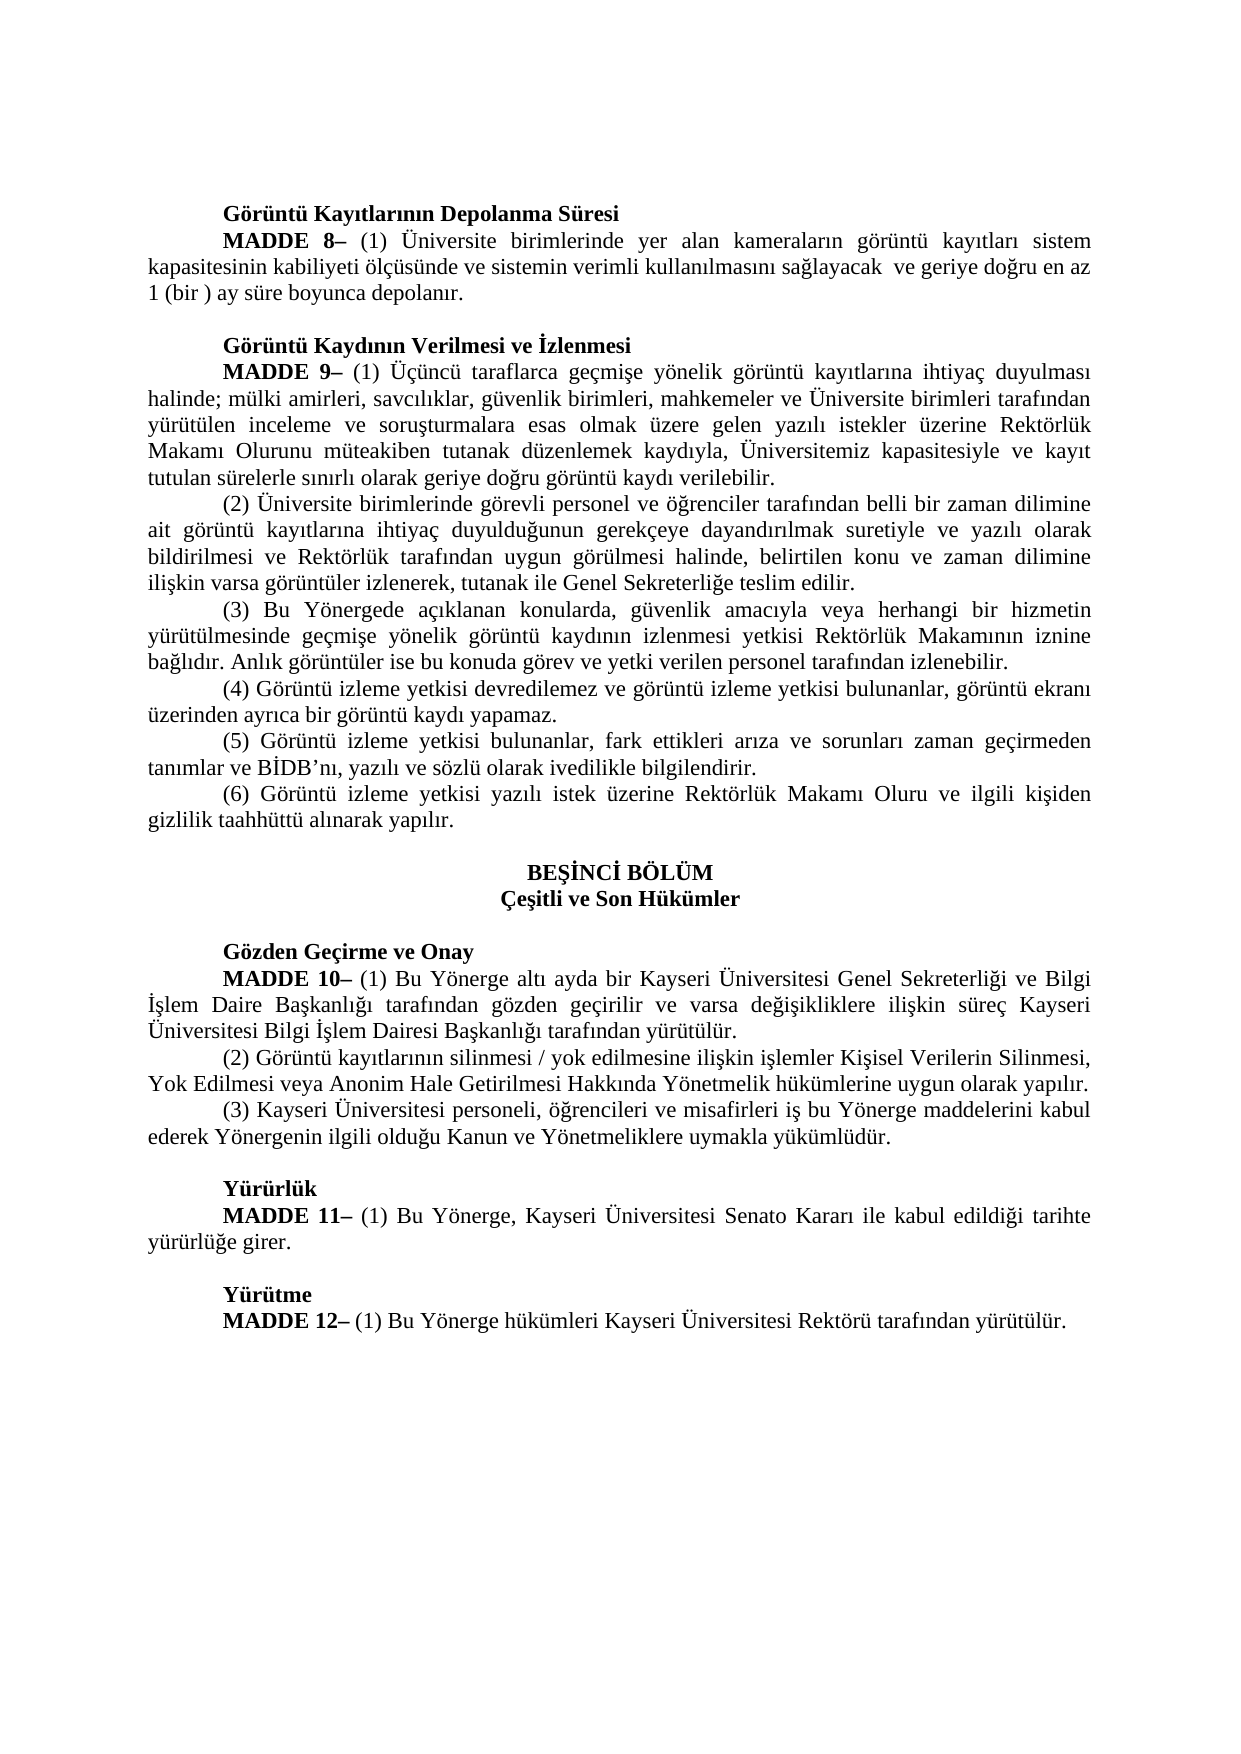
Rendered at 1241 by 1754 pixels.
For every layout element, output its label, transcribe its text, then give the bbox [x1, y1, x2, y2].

text MADDE 11– (1) Bu Yönerge, Kayseri Üniversitesi Senato Kararı ile kabul edildiği tarihte yürürlüğe girer. [148, 1202, 1093, 1254]
text Gözden Geçirme ve Onay [148, 938, 1093, 964]
text Görüntü Kaydının Verilmesi ve İzlenmesi [148, 332, 1093, 358]
text (2) Görüntü kayıtlarının silinmesi / yok edilmesine ilişkin işlemler Kişisel Verilerin Silinmesi, Yok Edilmesi veya Anonim Hale Getirilmesi Hakkında Yönetmelik hükümlerine uygun olarak yapılır. [148, 1044, 1093, 1096]
text MADDE 8– (1) Üniversite birimlerinde yer alan kameraların görüntü kayıtları sistem kapasitesinin kabiliyeti ölçüsünde ve sistemin verimli kullanılmasını sağlayacak ve geriye doğru en az 1 (bir ) ay süre boyunca depolanır. [148, 227, 1093, 306]
text Yürürlük [148, 1175, 1093, 1202]
text (2) Üniversite birimlerinde görevli personel ve öğrenciler tarafından belli bir zaman dilimine ait görüntü kayıtlarına ihtiyaç duyulduğunun gerekçeye dayandırılmak suretiyle ve yazılı olarak bildirilmesi ve Rektörlük tarafından uygun görülmesi halinde, belirtilen konu ve zaman dilimine ilişkin varsa görüntüler izlenerek, tutanak ile Genel Sekreterliğe teslim edilir. [148, 490, 1093, 596]
text (6) Görüntü izleme yetkisi yazılı istek üzerine Rektörlük Makamı Oluru ve ilgili kişiden gizlilik taahhüttü alınarak yapılır. [148, 780, 1093, 833]
text (5) Görüntü izleme yetkisi bulunanlar, fark ettikleri arıza ve sorunları zaman geçirmeden tanımlar ve BİDB’nı, yazılı ve sözlü olarak ivedilikle bilgilendirir. [148, 727, 1093, 780]
text (3) Bu Yönergede açıklanan konularda, güvenlik amacıyla veya herhangi bir hizmetin yürütülmesinde geçmişe yönelik görüntü kaydının izlenmesi yetkisi Rektörlük Makamının iznine bağlıdır. Anlık görüntüler ise bu konuda görev ve yetki verilen personel tarafından izlenebilir. [148, 596, 1093, 675]
text BEŞİNCİ BÖLÜM [148, 859, 1093, 886]
text Çeşitli ve Son Hükümler [148, 886, 1093, 912]
text Yürütme [148, 1281, 1093, 1307]
text MADDE 9– (1) Üçüncü taraflarca geçmişe yönelik görüntü kayıtlarına ihtiyaç duyulması halinde; mülki amirleri, savcılıklar, güvenlik birimleri, mahkemeler ve Üniversite birimleri tarafından yürütülen inceleme ve soruşturmalara esas olmak üzere gelen yazılı istekler üzerine Rektörlük Makamı Olurunu müteakiben tutanak düzenlemek kaydıyla, Üniversitemiz kapasitesiyle ve kayıt tutulan sürelerle sınırlı olarak geriye doğru görüntü kaydı verilebilir. [148, 358, 1093, 490]
text (3) Kayseri Üniversitesi personeli, öğrencileri ve misafirleri iş bu Yönerge maddelerini kabul ederek Yönergenin ilgili olduğu Kanun ve Yönetmeliklere uymakla yükümlüdür. [148, 1096, 1093, 1149]
text MADDE 10– (1) Bu Yönerge altı ayda bir Kayseri Üniversitesi Genel Sekreterliği ve Bilgi İşlem Daire Başkanlığı tarafından gözden geçirilir ve varsa değişikliklere ilişkin süreç Kayseri Üniversitesi Bilgi İşlem Dairesi Başkanlığı tarafından yürütülür. [148, 964, 1093, 1044]
text (4) Görüntü izleme yetkisi devredilemez ve görüntü izleme yetkisi bulunanlar, görüntü ekranı üzerinden ayrıca bir görüntü kaydı yapamaz. [148, 675, 1093, 727]
text MADDE 12– (1) Bu Yönerge hükümleri Kayseri Üniversitesi Rektörü tarafından yürütülür. [148, 1307, 1093, 1333]
text Görüntü Kayıtlarının Depolanma Süresi [148, 200, 1093, 227]
